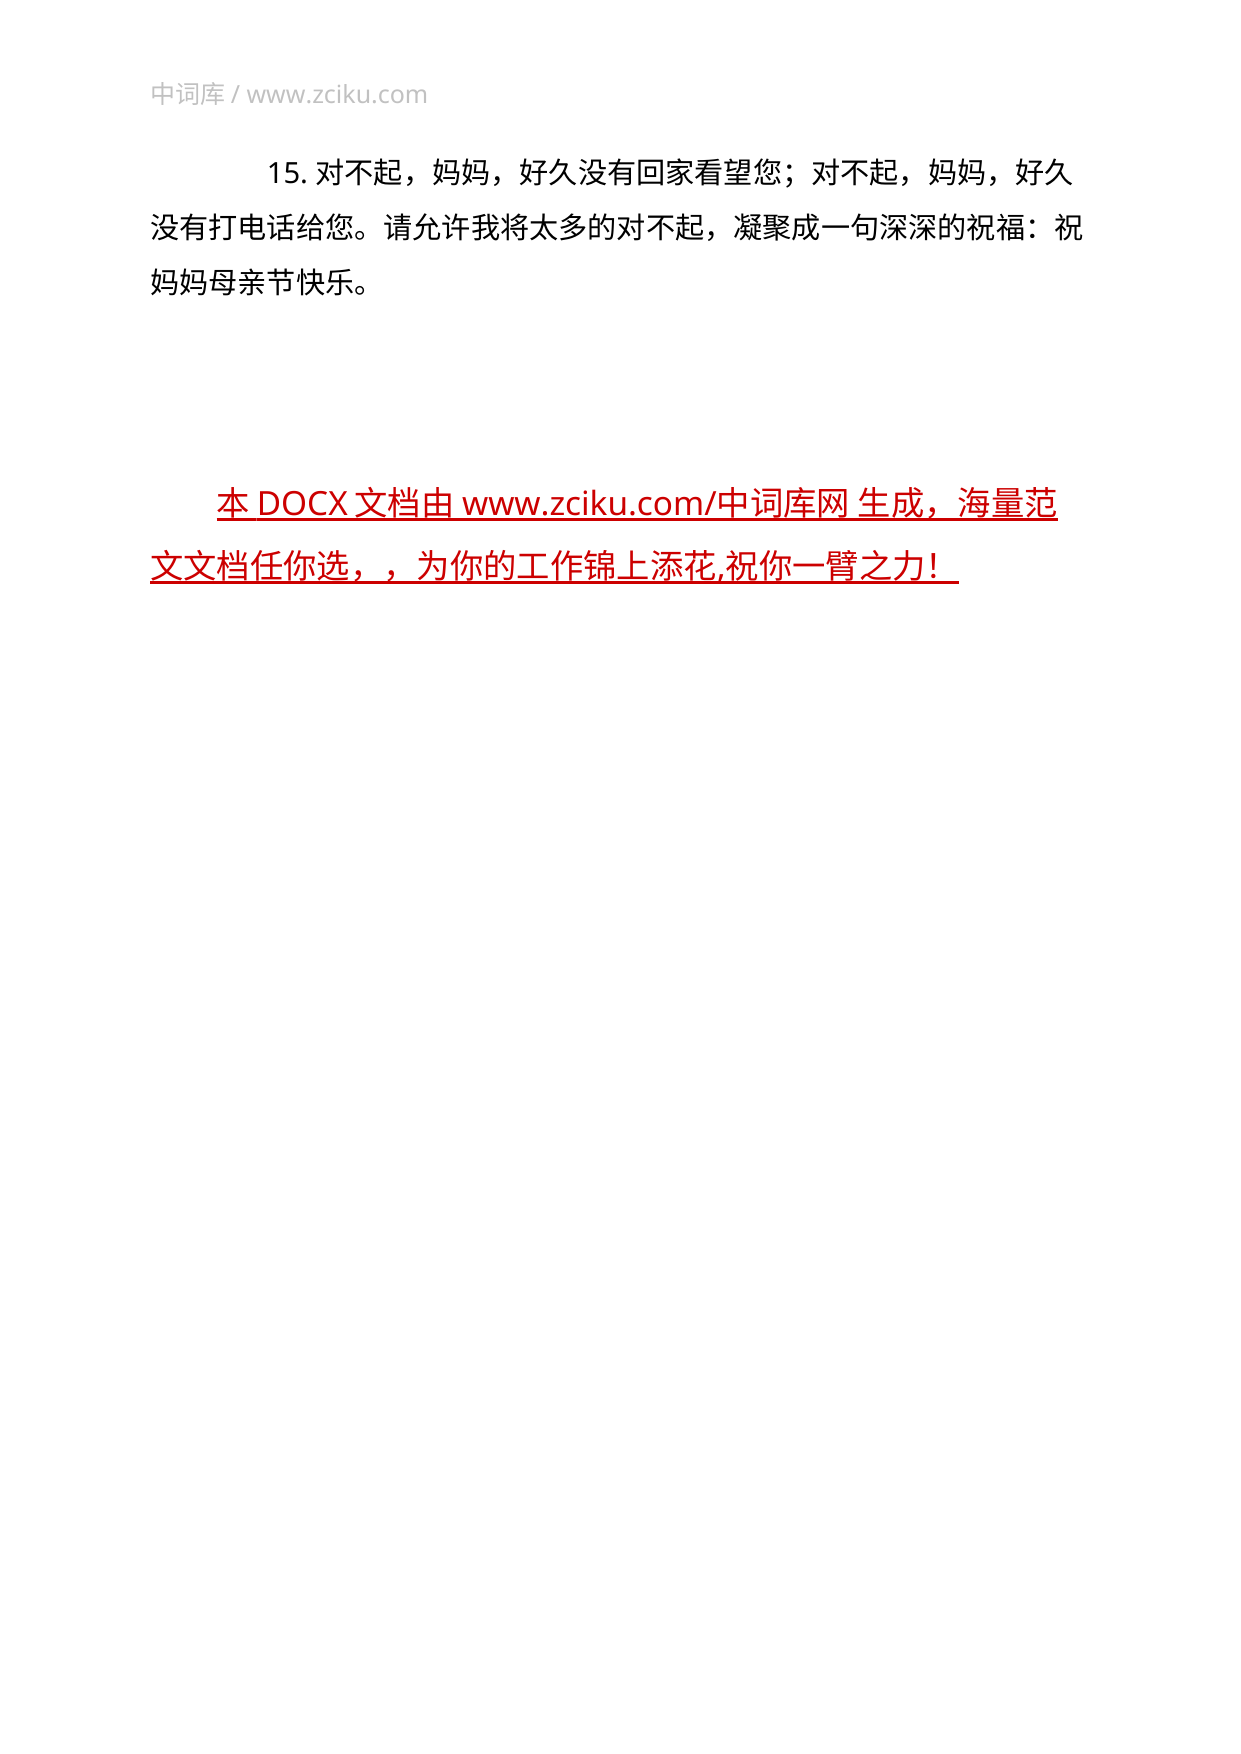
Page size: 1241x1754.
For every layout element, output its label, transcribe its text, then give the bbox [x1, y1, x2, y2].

text 本DOCX文档由 www.zciku.com/中词库网 生成，海量范文文档任你选，，为你的工作锦上添花,祝你一臂之力！ [150, 477, 1090, 588]
text 15. 对不起，妈妈，好久没有回家看望您；对不起，妈妈，好久没有打电话给您。请允许我将太多的对不起，凝聚成一句深深的祝福：祝妈妈母亲节快乐。 [150, 150, 1090, 302]
